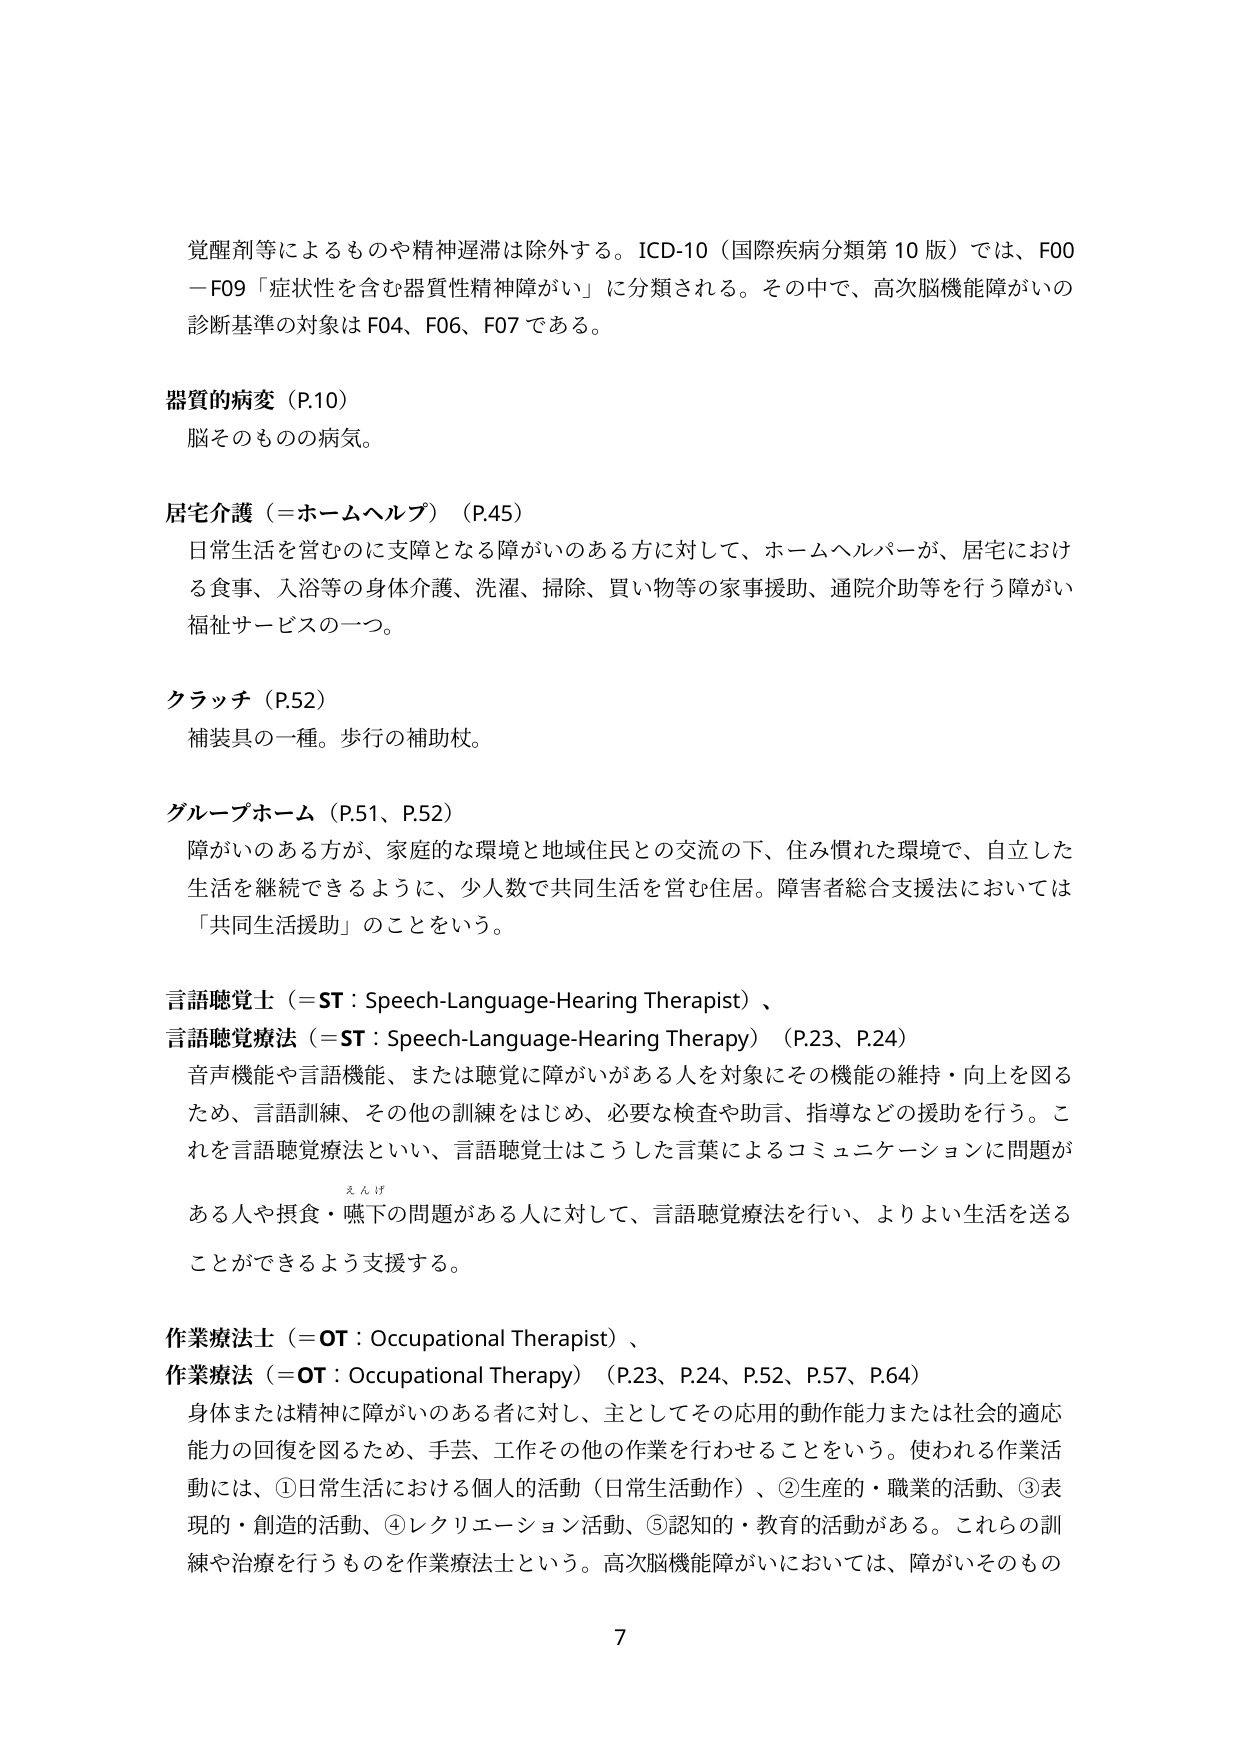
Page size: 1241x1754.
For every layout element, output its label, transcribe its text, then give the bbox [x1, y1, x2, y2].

text グループホーム（P.51、P.52） [165, 793, 1075, 831]
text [187, 231, 1075, 343]
text 作業療法（＝OT：Occupational Therapy）（P.23、P.24、P.52、P.57、P.64） [165, 1356, 1075, 1393]
text 音声機能や言語機能、または聴覚に障がいがある人を対象にその機能の維持・向上を図るため、言語訓練、その他の訓練をはじめ、必要な検査や助言、指導などの援助を行う。これを言語聴覚療法といい、言語聴覚士はこうした言葉によるコミュニケーションに問題がある人や摂食・の問題がある人に対して、言語聴覚療法を行い、よりよい生活を送ることができるよう支援する。 [187, 1056, 1075, 1281]
text 日常生活を営むのに支障となる障がいのある方に対して、ホームヘルパーが、居宅における食事、入浴等の身体介護、洗濯、掃除、買い物等の家事援助、通院介助等を行う障がい福祉サービスの一つ。 [187, 531, 1075, 643]
text 言語聴覚士（＝ST：Speech-Language-Hearing Therapist）、 [165, 981, 1075, 1018]
text 居宅介護（＝ホームヘルプ）（P.45） [165, 493, 1075, 531]
text 作業療法士（＝OT：Occupational Therapist）、 [165, 1318, 1075, 1356]
text 言語聴覚療法（＝ST：Speech-Language-Hearing Therapy）（P.23、P.24） [165, 1018, 1075, 1056]
text 補装具の一種。歩行の補助杖。 [165, 718, 1075, 756]
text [187, 1393, 1075, 1581]
text 器質的病変（P.10） [165, 381, 1075, 418]
text クラッチ（P.52） [165, 681, 1075, 718]
text 障がいのある方が、家庭的な環境と地域住民との交流の下、住み慣れた環境で、自立した生活を継続できるように、少人数で共同生活を営む住居。障害者総合支援法においては「共同生活援助」のことをいう。 [187, 831, 1075, 943]
text 脳そのものの病気。 [165, 418, 1075, 456]
